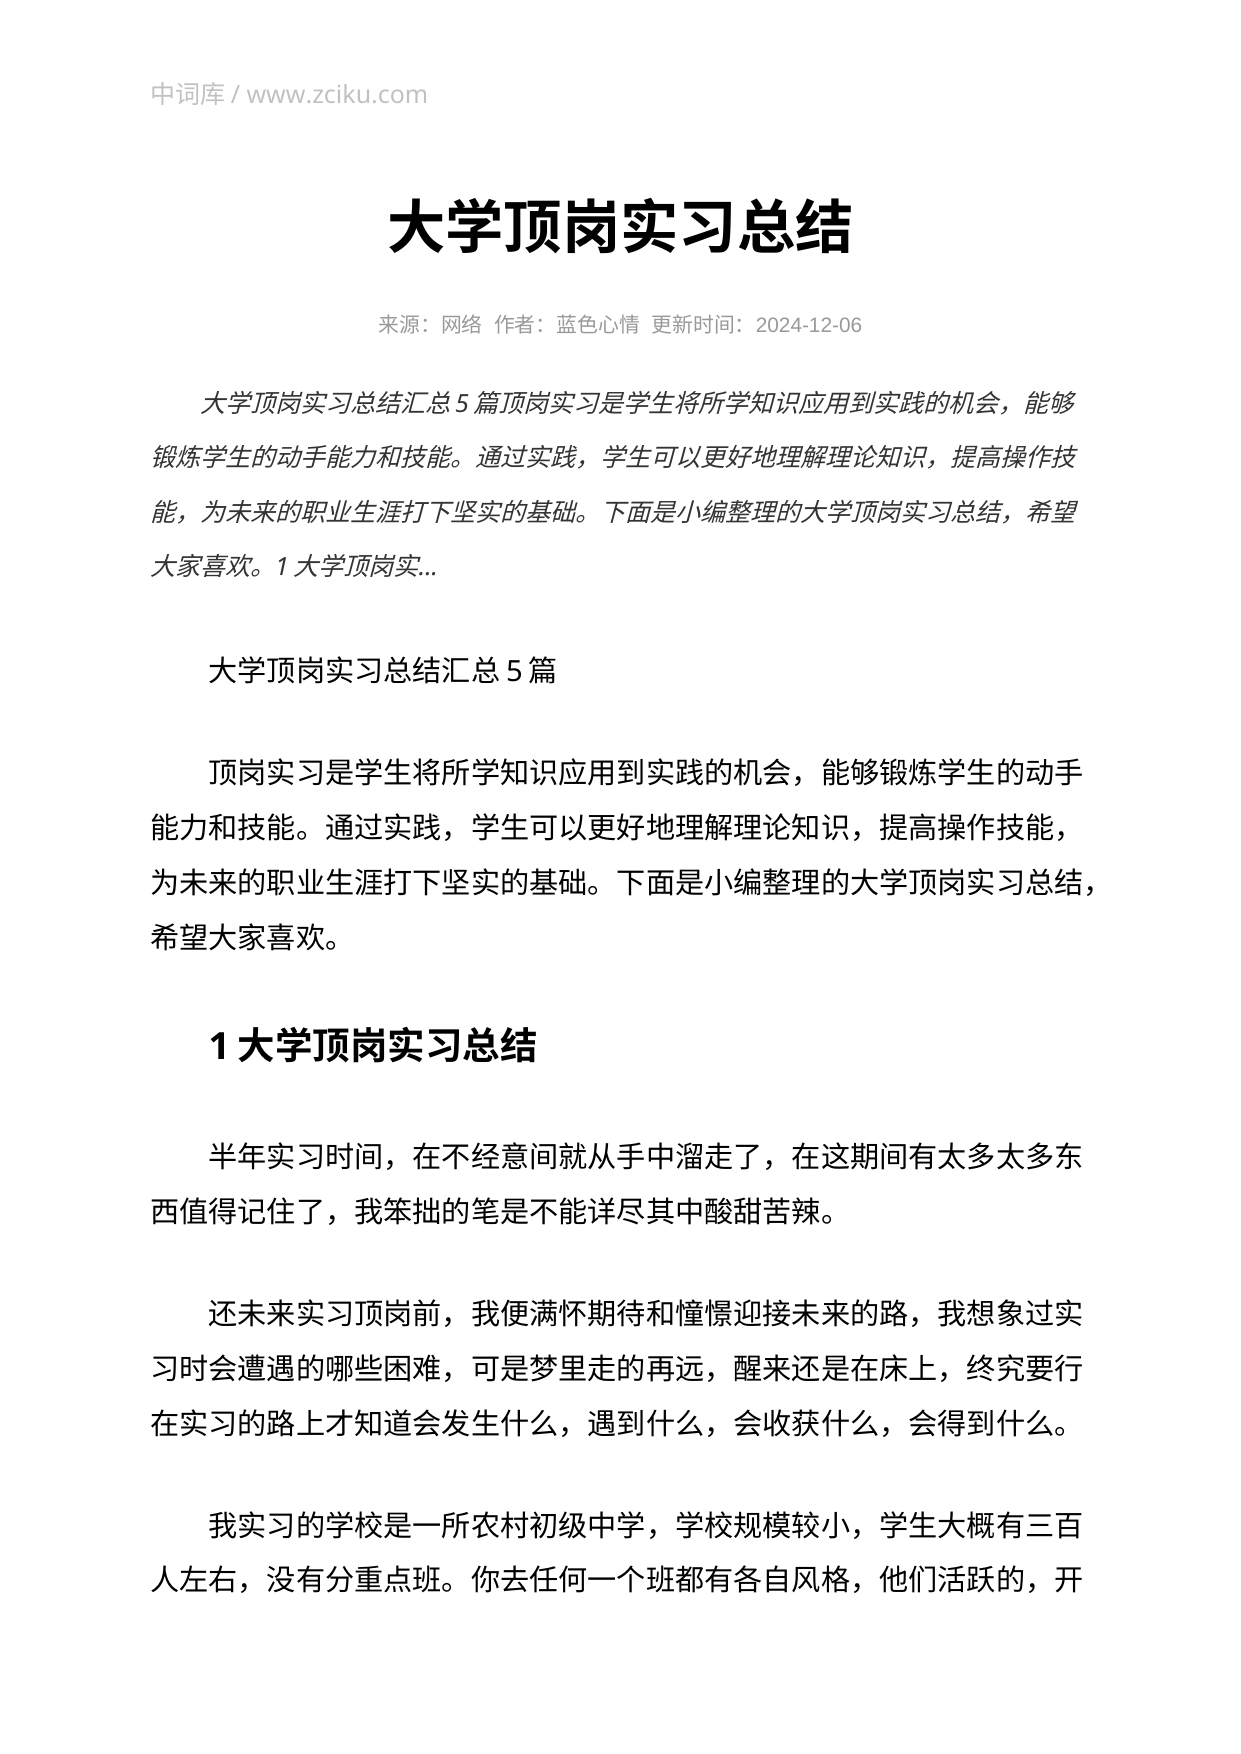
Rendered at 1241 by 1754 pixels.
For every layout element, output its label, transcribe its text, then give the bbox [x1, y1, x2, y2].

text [150, 1502, 1090, 1599]
subtitle 大学顶岗实习总结 [150, 181, 1090, 266]
text 大学顶岗实习总结汇总5篇 [150, 648, 1090, 690]
text 还未来实习顶岗前，我便满怀期待和憧憬迎接未来的路，我想象过实习时会遭遇的哪些困难，可是梦里走的再远，醒来还是在床上，终究要行在实习的路上才知道会发生什么，遇到什么，会收获什么，会得到什么。 [150, 1291, 1090, 1443]
text 1大学顶岗实习总结 [150, 1016, 1090, 1071]
text 半年实习时间，在不经意间就从手中溜走了，在这期间有太多太多东西值得记住了，我笨拙的笔是不能详尽其中酸甜苦辣。 [150, 1134, 1090, 1231]
text 顶岗实习是学生将所学知识应用到实践的机会，能够锻炼学生的动手能力和技能。通过实践，学生可以更好地理解理论知识，提高操作技能，为未来的职业生涯打下坚实的基础。下面是小编整理的大学顶岗实习总结，希望大家喜欢。 [150, 750, 1090, 957]
text 大学顶岗实习总结汇总5篇顶岗实习是学生将所学知识应用到实践的机会，能够锻炼学生的动手能力和技能。通过实践，学生可以更好地理解理论知识，提高操作技能，为未来的职业生涯打下坚实的基础。下面是小编整理的大学顶岗实习总结，希望大家喜欢。1大学顶岗实... [150, 383, 1090, 583]
text 来源：网络 作者：蓝色心情 更新时间：2024-12-06 [150, 313, 1090, 337]
